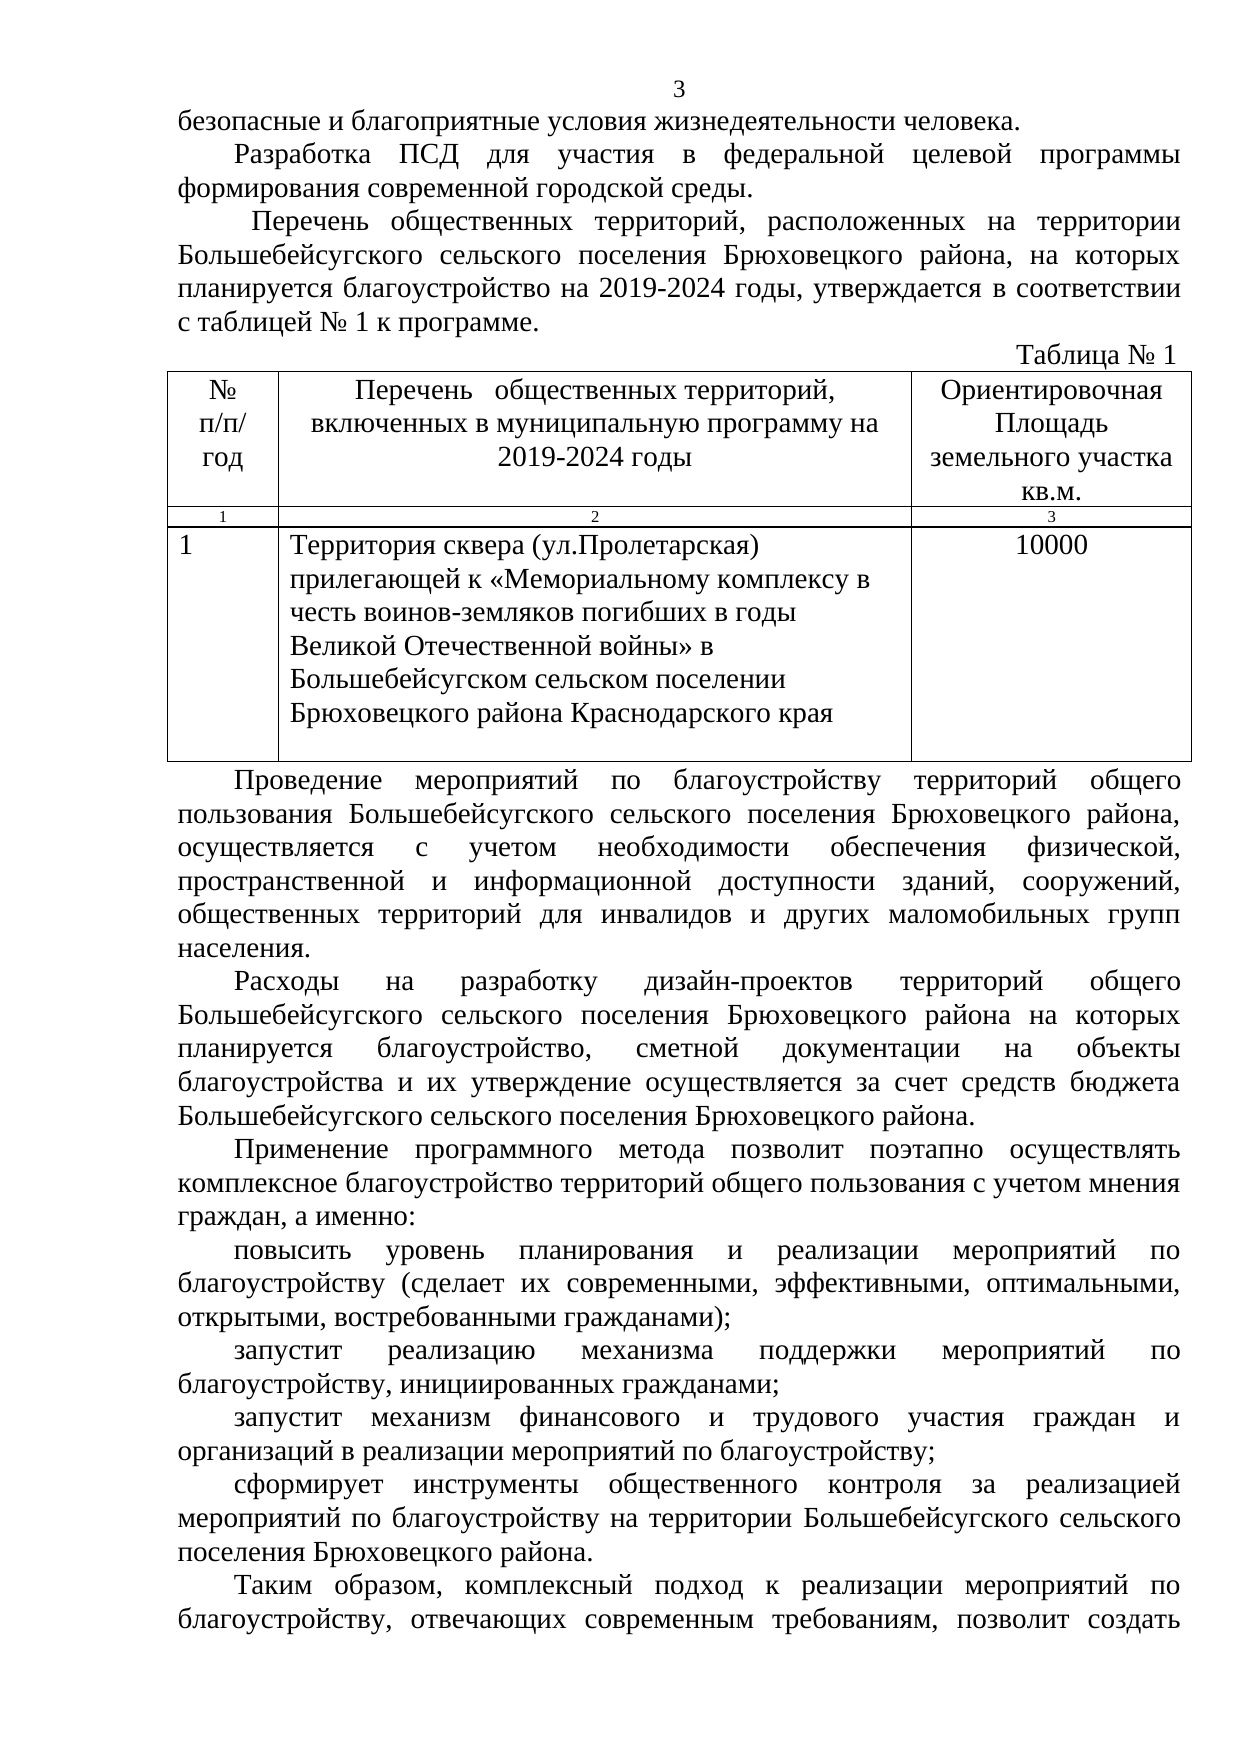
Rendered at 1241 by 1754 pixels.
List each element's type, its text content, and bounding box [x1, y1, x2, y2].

text сформирует инструменты общественного контроля за реализацией мероприятий по благоустройству на территории Большебейсугского сельского поселения Брюховецкого района. [177, 1467, 1181, 1567]
table_cell 1 [168, 528, 278, 761]
table_cell Территория сквера (ул.Пролетарская) прилегающей к «Мемориальному комплексу в честь воинов-земляков погибших в годы Великой Отечественной войны» в Большебейсугском сельском поселении Брюховецкого района Краснодарского края [279, 528, 911, 761]
text Разработка ПСД для участия в федеральной целевой программы формирования современной городской среды. [177, 136, 1181, 203]
text Таблица № 1 [177, 337, 1181, 371]
table_cell 10000 [912, 528, 1191, 761]
text Применение программного метода позволит поэтапно осуществлять комплексное благоустройство территорий общего пользования с учетом мнения граждан, а именно: [177, 1131, 1181, 1232]
text запустит механизм финансового и трудового участия граждан и организаций в реализации мероприятий по благоустройству; [177, 1399, 1181, 1467]
text запустит реализацию механизма поддержки мероприятий по благоустройству, инициированных гражданами; [177, 1332, 1181, 1399]
table_cell 2 [279, 507, 911, 526]
table_header Перечень общественных территорий, включенных в муниципальную программу на 2019-2024 годы [279, 372, 911, 506]
table_header № п/п/год [168, 372, 278, 506]
table_cell 1 [168, 507, 278, 526]
table_cell 3 [912, 507, 1191, 526]
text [177, 103, 1181, 136]
text Проведение мероприятий по благоустройству территорий общего пользования Большебейсугского сельского поселения Брюховецкого района, осуществляется с учетом необходимости обеспечения физической, пространственной и информационной доступности зданий, сооружений, общественных территорий для инвалидов и других маломобильных групп населения. [177, 762, 1181, 963]
table_header Ориентировочная Площадь земельного участка кв.м. [912, 372, 1191, 506]
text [177, 1567, 1181, 1634]
text Расходы на разработку дизайн-проектов территорий общего Большебейсугского сельского поселения Брюховецкого района на которых планируется благоустройство, сметной документации на объекты благоустройства и их утверждение осуществляется за счет средств бюджета Большебейсугского сельского поселения Брюховецкого района. [177, 963, 1181, 1131]
text повысить уровень планирования и реализации мероприятий по благоустройству (сделает их современными, эффективными, оптимальными, открытыми, востребованными гражданами); [177, 1232, 1181, 1332]
text Перечень общественных территорий, расположенных на территории Большебейсугского сельского поселения Брюховецкого района, на которых планируется благоустройство на 2019-2024 годы, утверждается в соответствии с таблицей № 1 к программе. [177, 203, 1181, 337]
